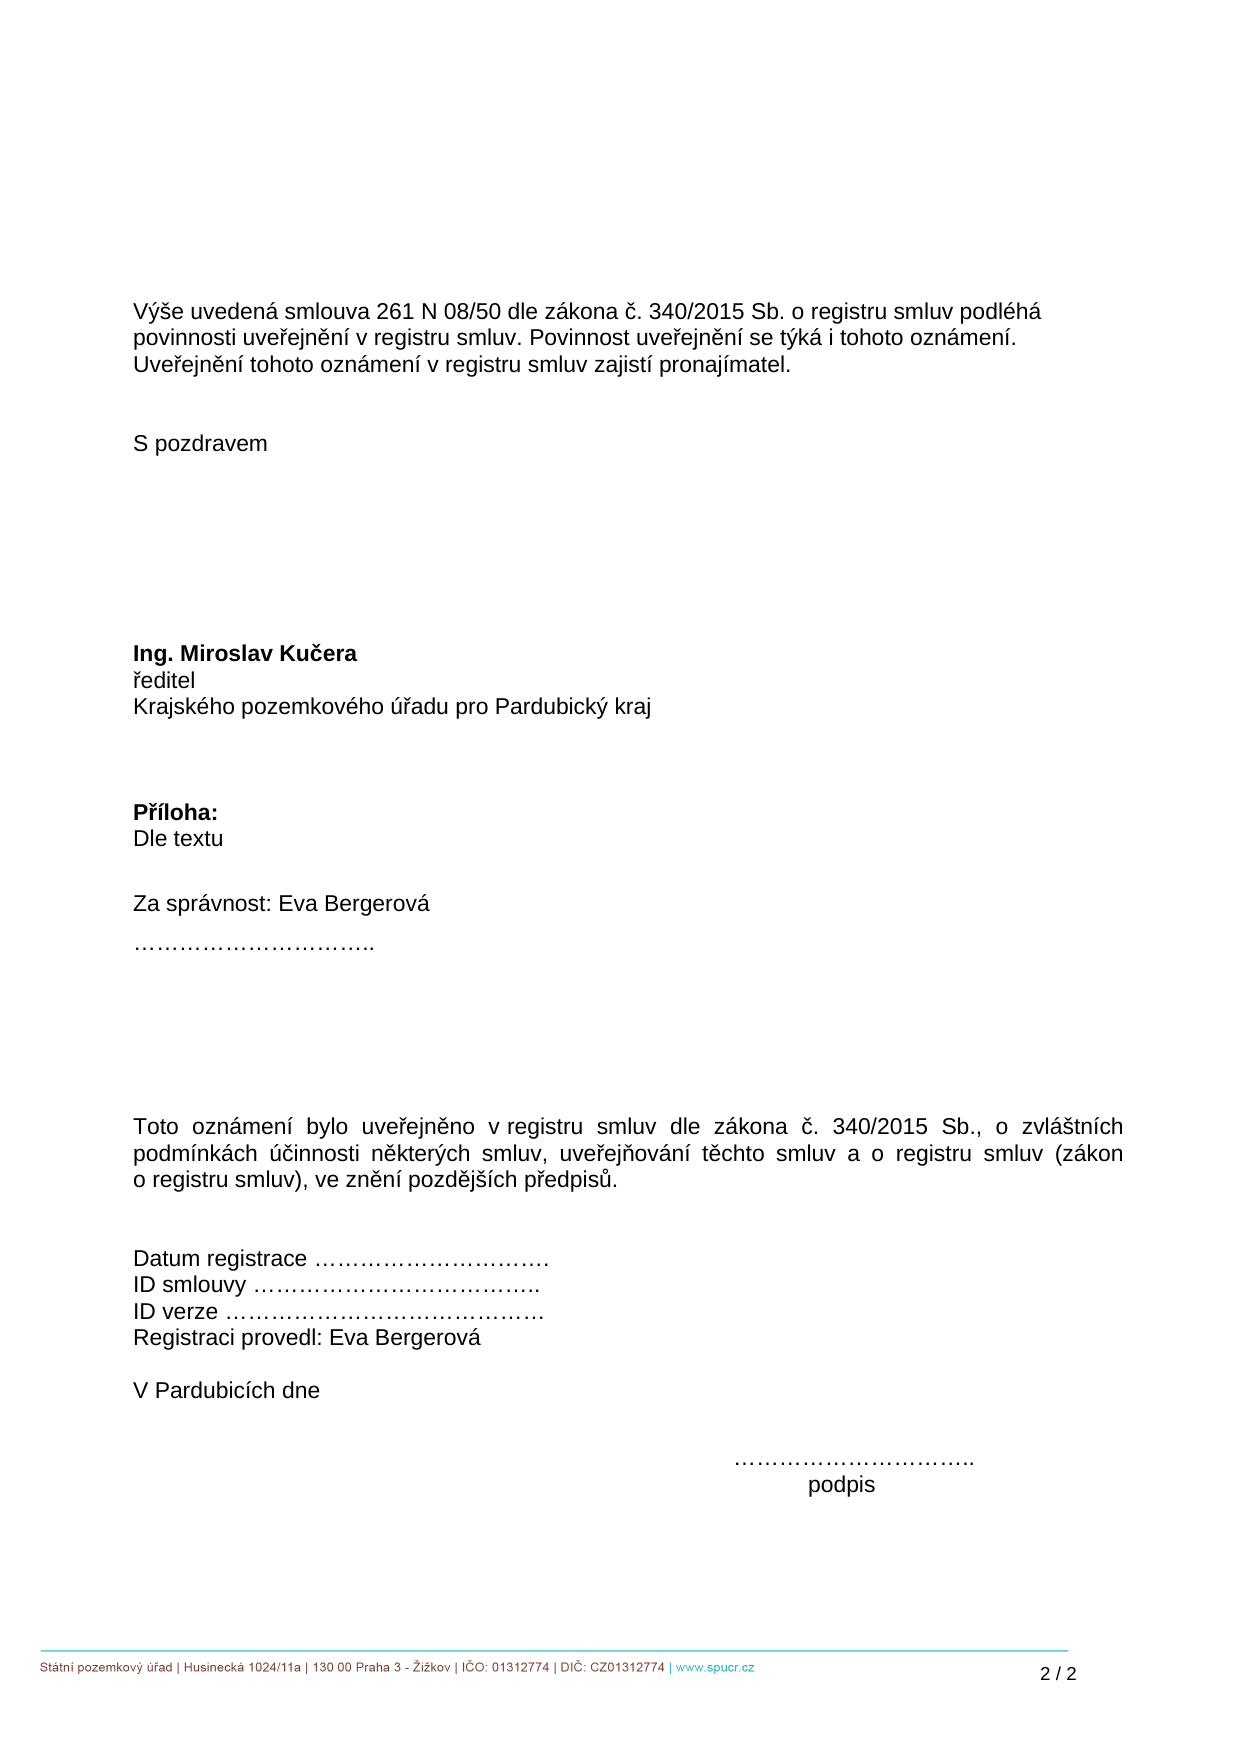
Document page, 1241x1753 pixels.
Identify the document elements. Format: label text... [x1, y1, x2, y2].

text Registraci provedl: Eva Bergerová [133, 1324, 1125, 1350]
text Krajského pozemkového úřadu pro Pardubický kraj [133, 693, 1125, 719]
text Výše uvedená smlouva 261 N 08/50 dle zákona č. 340/2015 Sb. o registru smluv podléhá [133, 298, 1125, 324]
text ID smlouvy ……………………………….. [133, 1271, 1125, 1298]
text S pozdravem [133, 429, 1125, 456]
text Příloha: [133, 798, 1125, 825]
text ………………………….. [133, 929, 1125, 955]
text ředitel [133, 667, 1125, 693]
text Datum registrace …………………………. [133, 1245, 1125, 1271]
text Ing. Miroslav Kučera [133, 640, 1125, 667]
picture [20, 1647, 1092, 1678]
text Toto oznámení bylo uveřejněno v registru smluv dle zákona č. 340/2015 Sb., o zvláštních podmínkách účinnosti některých smluv, uveřejňování těchto smluv a o registru smluv (zákon o registru smluv), ve znění pozdějších předpisů. [133, 1113, 1125, 1192]
text povinnosti uveřejnění v registru smluv. Povinnost uveřejnění se týká i tohoto oznámení. [133, 324, 1125, 351]
text Dle textu [133, 825, 1125, 851]
text ID verze …………………………………… [133, 1298, 1125, 1324]
text Za správnost: Eva Bergerová [133, 890, 1125, 916]
text ………………………….. podpis [133, 1444, 1125, 1497]
text Uveřejnění tohoto oznámení v registru smluv zajistí pronajímatel. [133, 351, 1125, 377]
text V Pardubicích dne [133, 1377, 1125, 1403]
